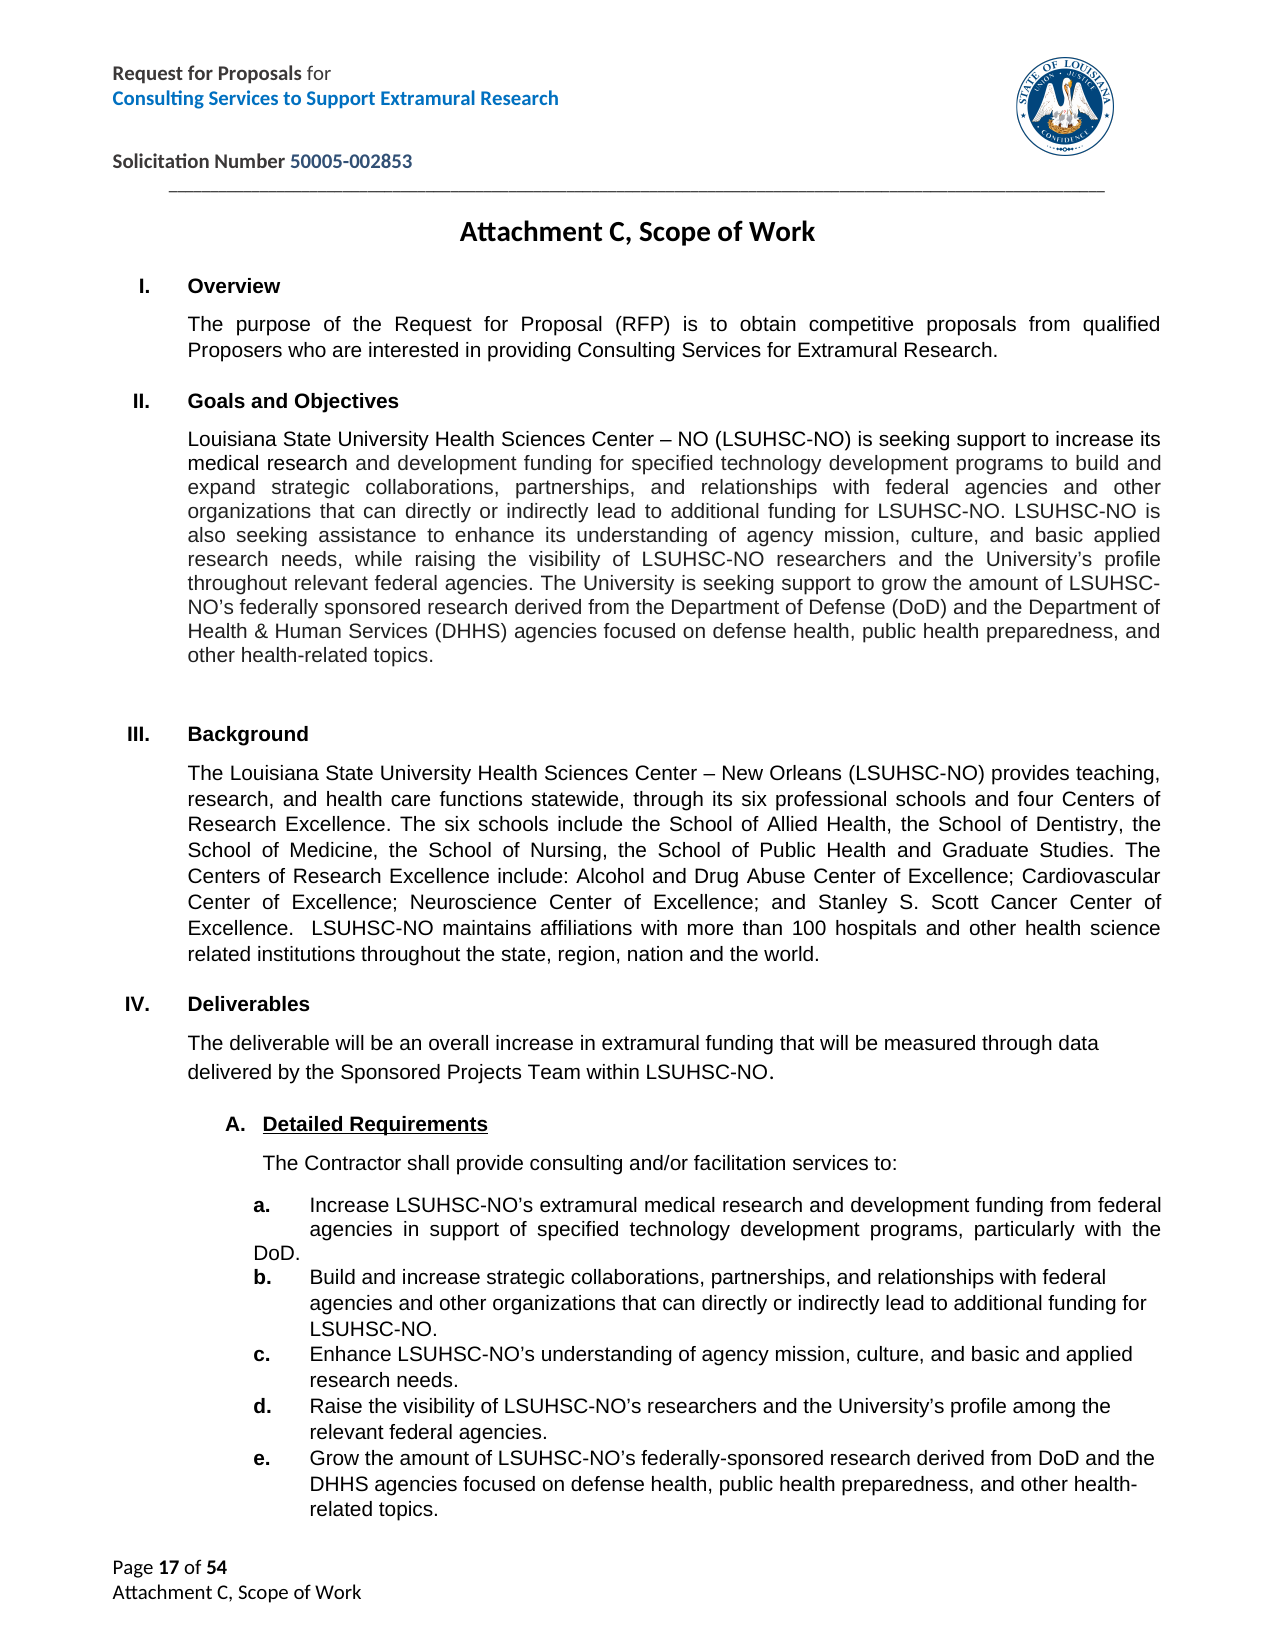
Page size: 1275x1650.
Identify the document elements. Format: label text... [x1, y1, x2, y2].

subtitle Overview [150, 274, 1162, 298]
subtitle Detailed Requirements [225, 1112, 1162, 1136]
subtitle Attachment C, Scope of Work [112, 213, 1162, 249]
text Louisiana State University Health Sciences Center – NO (LSUHSC-NO) is seeking support to increase its medical research and development funding for specified technology development programs to build and expand strategic collaborations, partnerships, and relationships with federal agencies and other organizations that can directly or indirectly lead to additional funding for LSUHSC-NO. LSUHSC-NO is also seeking assistance to enhance its understanding of agency mission, culture, and basic applied research needs, while raising the visibility of LSUHSC-NO researchers and the University’s profile throughout relevant federal agencies. The University is seeking support to grow the amount of LSUHSC-NO’s federally sponsored research derived from the Department of Defense (DoD) and the Department of Health & Human Services (DHHS) agencies focused on defense health, public health preparedness, and other health-related topics. [187, 427, 1162, 667]
list related topics. [253, 1497, 1162, 1521]
text The purpose of the Request for Proposal (RFP) is to obtain competitive proposals from qualified Proposers who are interested in providing Consulting Services for Extramural Research. [187, 312, 1162, 362]
list DHHS agencies focused on defense health, public health preparedness, and other health- [253, 1471, 1162, 1495]
picture [1016, 57, 1114, 156]
subtitle Goals and Objectives [150, 389, 1162, 413]
list research needs. [253, 1368, 1162, 1392]
list Grow the amount of LSUHSC-NO’s federally-sponsored research derived from DoD and the [253, 1446, 1162, 1469]
list relevant federal agencies. [253, 1420, 1162, 1444]
list Raise the visibility of LSUHSC-NO’s researchers and the University’s profile among the [253, 1394, 1162, 1418]
list LSUHSC-NO. [253, 1316, 1162, 1340]
text The Louisiana State University Health Sciences Center – New Orleans (LSUHSC-NO) provides teaching, research, and health care functions statewide, through its six professional schools and four Centers of Research Excellence. The six schools include the School of Allied Health, the School of Dentistry, the School of Medicine, the School of Nursing, the School of Public Health and Graduate Studies. The Centers of Research Excellence include: Alcohol and Drug Abuse Center of Excellence; Cardiovascular Center of Excellence; Neuroscience Center of Excellence; and Stanley S. Scott Cancer Center of Excellence. LSUHSC-NO maintains affiliations with more than 100 hospitals and other health science related institutions throughout the state, region, nation and the world. [187, 761, 1162, 965]
list Build and increase strategic collaborations, partnerships, and relationships with federal [253, 1265, 1162, 1289]
list agencies and other organizations that can directly or indirectly lead to additional funding for [253, 1291, 1162, 1314]
subtitle Deliverables [150, 992, 1162, 1016]
text The Contractor shall provide consulting and/or facilitation services to: [150, 1150, 1162, 1174]
list Enhance LSUHSC-NO’s understanding of agency mission, culture, and basic and applied [253, 1342, 1162, 1366]
subtitle Background [150, 722, 1162, 746]
list Increase LSUHSC-NO’s extramural medical research and development funding from federal agencies in support of specified technology development programs, particularly with the DoD. [253, 1193, 1162, 1265]
text The deliverable will be an overall increase in extramural funding that will be measured through data delivered by the Sponsored Projects Team within LSUHSC-NO. [112, 1031, 1162, 1085]
